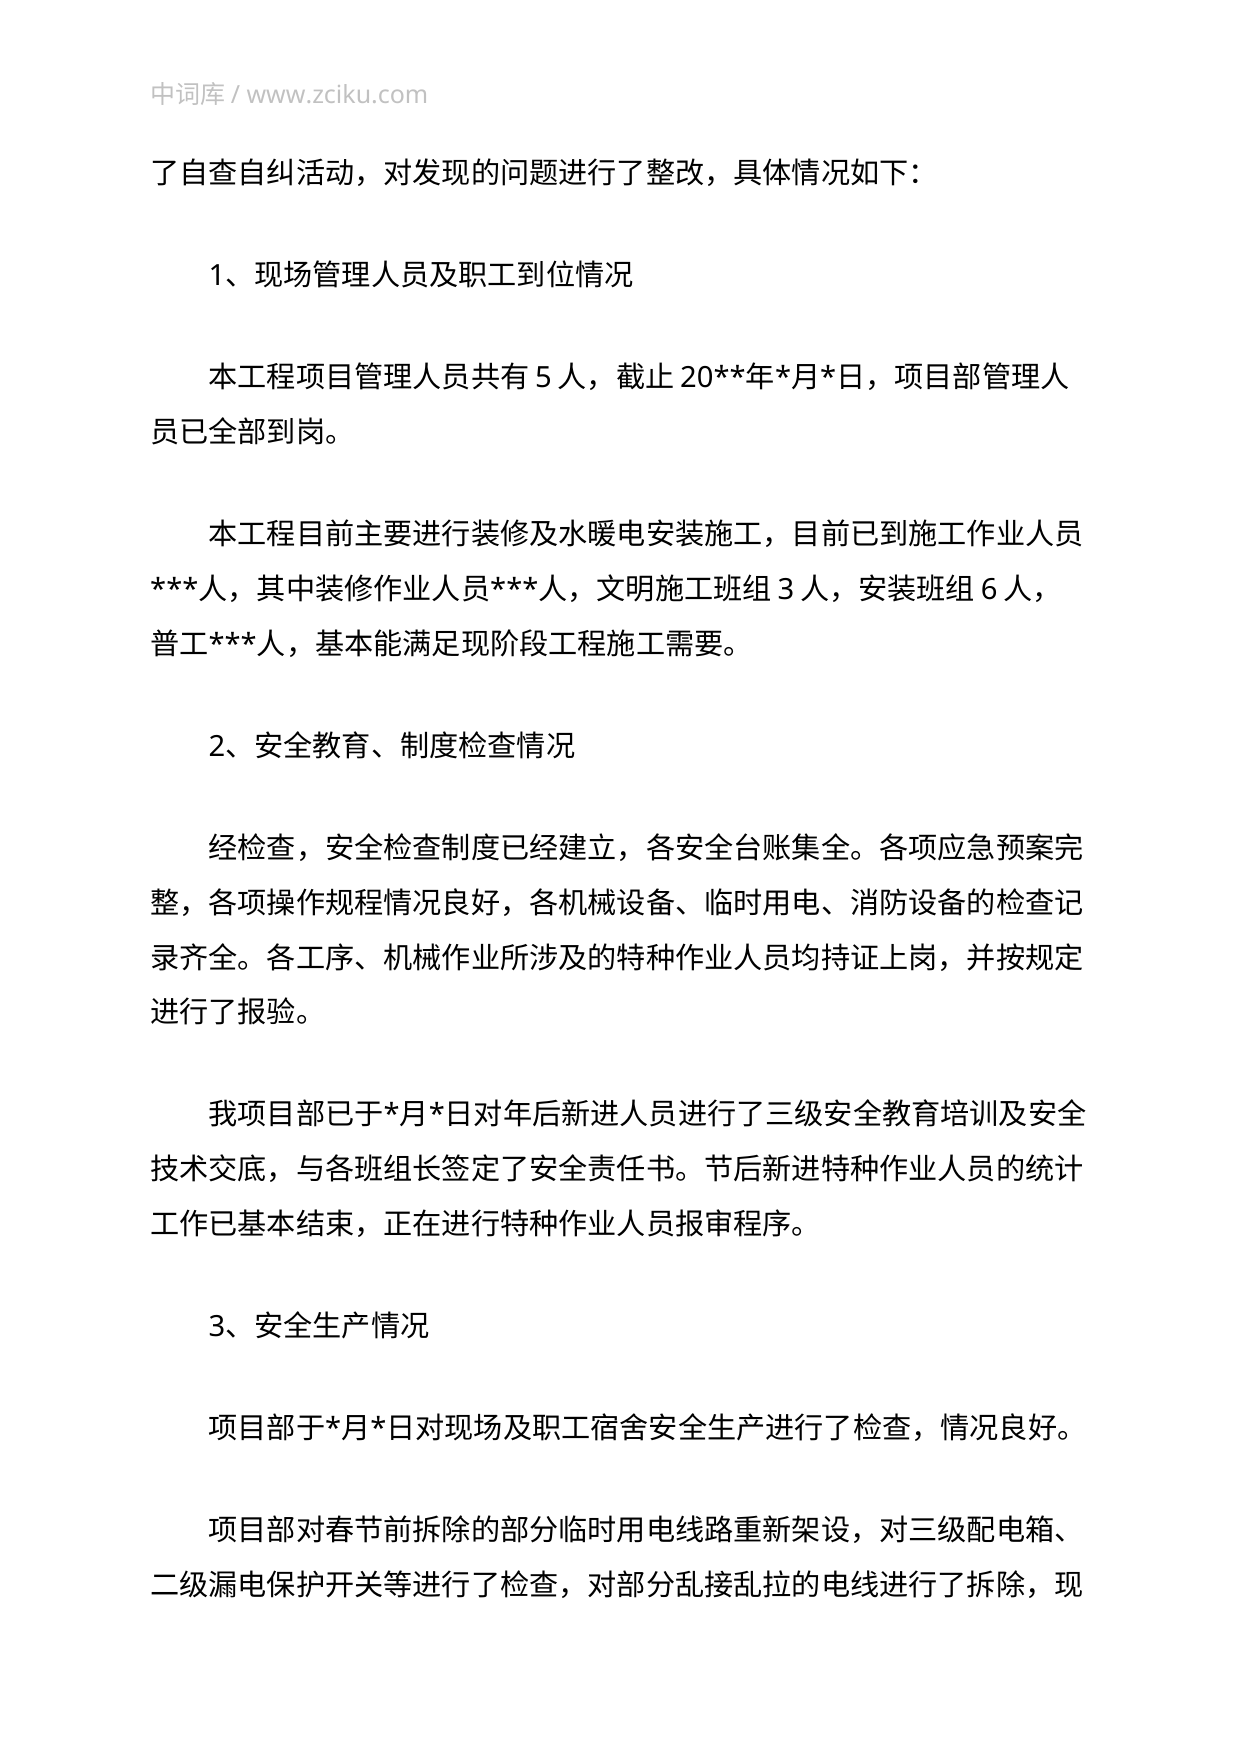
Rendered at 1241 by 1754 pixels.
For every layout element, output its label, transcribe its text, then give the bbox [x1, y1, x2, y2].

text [150, 1506, 1090, 1604]
text 经检查，安全检查制度已经建立，各安全台账集全。各项应急预案完整，各项操作规程情况良好，各机械设备、临时用电、消防设备的检查记录齐全。各工序、机械作业所涉及的特种作业人员均持证上岗，并按规定进行了报验。 [150, 824, 1090, 1031]
text 2、安全教育、制度检查情况 [150, 722, 1090, 765]
text 1、现场管理人员及职工到位情况 [150, 252, 1090, 294]
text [150, 150, 1090, 192]
text 我项目部已于*月*日对年后新进人员进行了三级安全教育培训及安全技术交底，与各班组长签定了安全责任书。节后新进特种作业人员的统计工作已基本结束，正在进行特种作业人员报审程序。 [150, 1091, 1090, 1243]
text 本工程项目管理人员共有5人，截止20**年*月*日，项目部管理人员已全部到岗。 [150, 354, 1090, 451]
text 项目部于*月*日对现场及职工宿舍安全生产进行了检查，情况良好。 [150, 1404, 1090, 1447]
text 3、安全生产情况 [150, 1302, 1090, 1345]
text 本工程目前主要进行装修及水暖电安装施工，目前已到施工作业人员***人，其中装修作业人员***人，文明施工班组3人，安装班组6人，普工***人，基本能满足现阶段工程施工需要。 [150, 511, 1090, 663]
